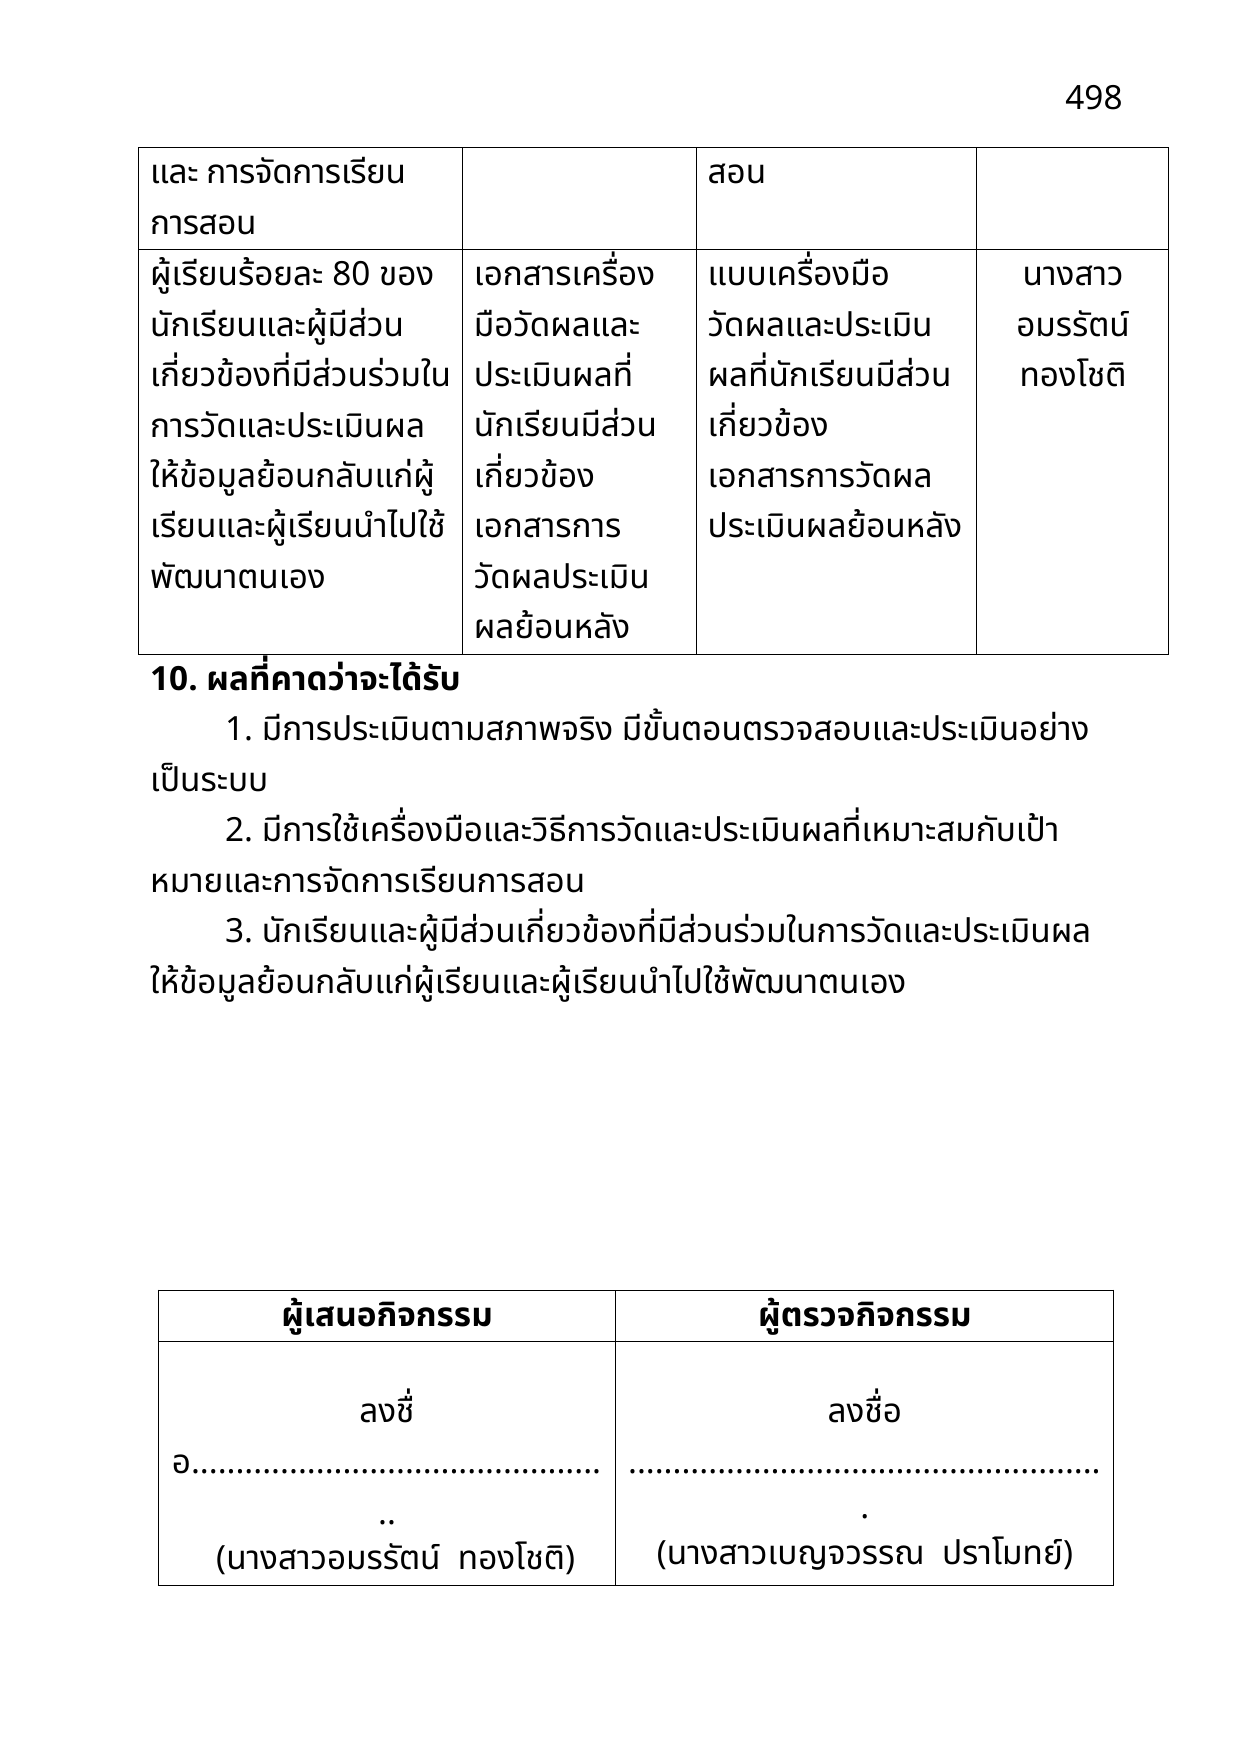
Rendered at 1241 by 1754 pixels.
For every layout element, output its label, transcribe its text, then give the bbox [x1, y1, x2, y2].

table_cell นางสาวอมรรัตน์ ทองโชติ [977, 250, 1168, 653]
text 3. นักเรียนและผู้มีส่วนเกี่ยวข้องที่มีส่วนร่วมในการวัดและประเมินผล ให้ข้อมูลย้อนกลับแก่ผู้เรียนและผู้เรียนนำไปใช้พัฒนาตนเอง [150, 907, 1122, 1008]
table_cell เอกสารเครื่องมือวัดผลและประเมินผลที่นักเรียนมีส่วนเกี่ยวข้อง เอกสารการวัดผลประเมินผลย้อนหลัง [463, 250, 696, 653]
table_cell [616, 1342, 1113, 1584]
table_cell ผู้เรียนร้อยละ 80 ของนักเรียนและผู้มีส่วนเกี่ยวข้องที่มีส่วนร่วมในการวัดและประเมินผล ให้ข้อมูลย้อนกลับแก่ผู้เรียนและผู้เรียนนำไปใช้พัฒนาตนเอง [139, 250, 462, 653]
table_cell แบบเครื่องมือวัดผลและประเมินผลที่นักเรียนมีส่วนเกี่ยวข้อง เอกสารการวัดผลประเมินผลย้อนหลัง [697, 250, 976, 653]
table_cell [463, 148, 696, 249]
table_header ผู้เสนอกิจกรรม [159, 1291, 615, 1341]
table_header ผู้ตรวจกิจกรรม [616, 1291, 1113, 1341]
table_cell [977, 148, 1168, 249]
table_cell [139, 148, 462, 249]
subtitle 10. ผลที่คาดว่าจะได้รับ [150, 655, 1122, 705]
text 2. มีการใช้เครื่องมือและวิธีการวัดและประเมินผลที่เหมาะสมกับเป้าหมายและการจัดการเรียนการสอน [150, 806, 1122, 907]
text 1. มีการประเมินตามสภาพจริง มีขั้นตอนตรวจสอบและประเมินอย่างเป็นระบบ [150, 705, 1122, 806]
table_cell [159, 1342, 615, 1584]
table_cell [697, 148, 976, 249]
